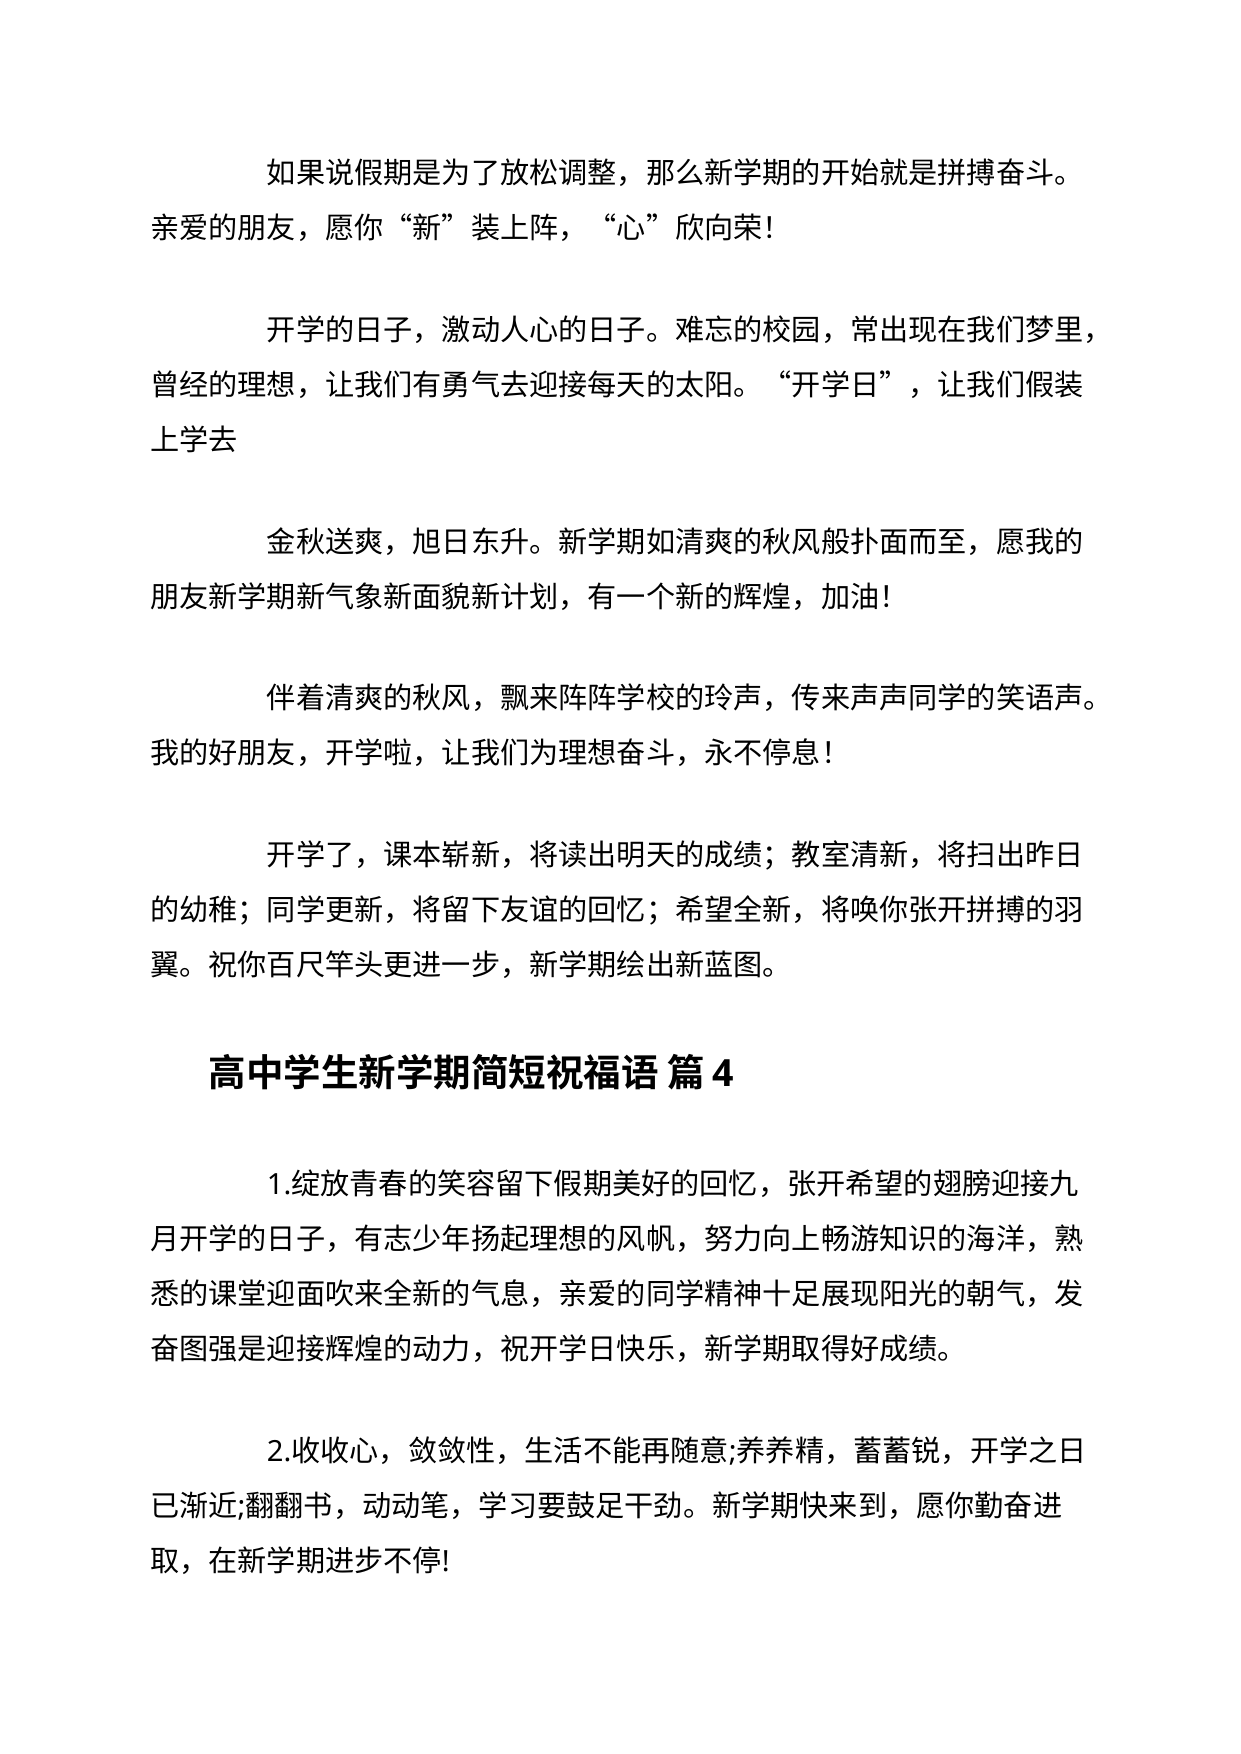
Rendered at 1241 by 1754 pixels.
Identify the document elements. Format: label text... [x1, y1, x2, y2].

text 高中学生新学期简短祝福语 篇4 [150, 1043, 1090, 1098]
text 开学的日子，激动人心的日子。难忘的校园，常出现在我们梦里，曾经的理想，让我们有勇气去迎接每天的太阳。“开学日”，让我们假装上学去 [150, 307, 1090, 459]
text 开学了，课本崭新，将读出明天的成绩；教室清新，将扫出昨日的幼稚；同学更新，将留下友谊的回忆；希望全新，将唤你张开拼搏的羽翼。祝你百尺竿头更进一步，新学期绘出新蓝图。 [150, 832, 1090, 984]
text 2.收收心，敛敛性，生活不能再随意;养养精，蓄蓄锐，开学之日已渐近;翻翻书，动动笔，学习要鼓足干劲。新学期快来到，愿你勤奋进取，在新学期进步不停! [150, 1427, 1090, 1580]
text 伴着清爽的秋风，飘来阵阵学校的玲声，传来声声同学的笑语声。我的好朋友，开学啦，让我们为理想奋斗，永不停息！ [150, 675, 1090, 772]
text 如果说假期是为了放松调整，那么新学期的开始就是拼搏奋斗。亲爱的朋友，愿你“新”装上阵，“心”欣向荣！ [150, 150, 1090, 247]
text 金秋送爽，旭日东升。新学期如清爽的秋风般扑面而至，愿我的朋友新学期新气象新面貌新计划，有一个新的辉煌，加油！ [150, 518, 1090, 615]
text 1.绽放青春的笑容留下假期美好的回忆，张开希望的翅膀迎接九月开学的日子，有志少年扬起理想的风帆，努力向上畅游知识的海洋，熟悉的课堂迎面吹来全新的气息，亲爱的同学精神十足展现阳光的朝气，发奋图强是迎接辉煌的动力，祝开学日快乐，新学期取得好成绩。 [150, 1161, 1090, 1368]
